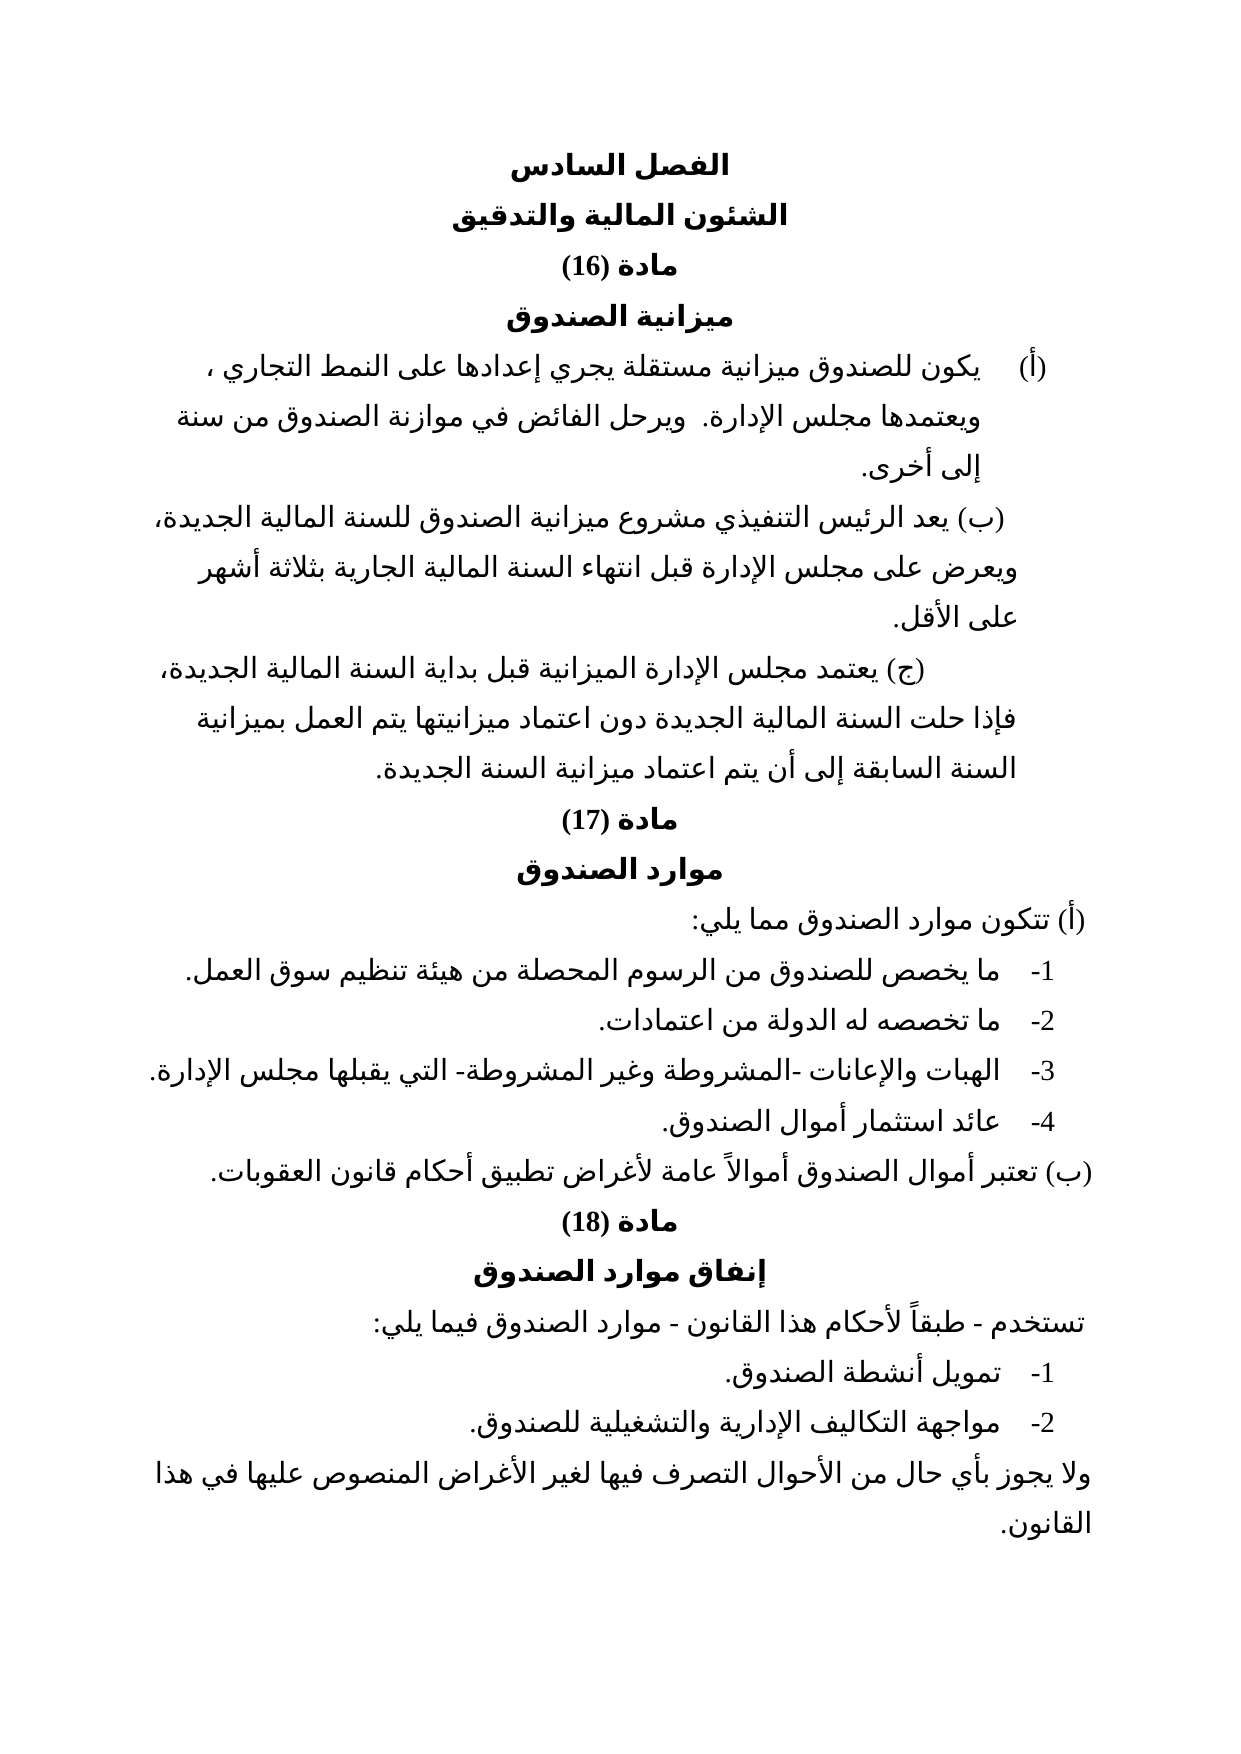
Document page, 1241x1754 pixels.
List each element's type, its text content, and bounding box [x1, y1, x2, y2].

text ولا يجوز بأي حال من الأحوال التصرف فيها لغير الأغراض المنصوص عليها في هذا القانون. [148, 1456, 1092, 1540]
text (ج) يعتمد مجلس الإدارة الميزانية قبل بداية السنة المالية الجديدة، فإذا حلت السنة المالية الجديدة دون اعتماد ميزانيتها يتم العمل بميزانية السنة السابقة إلى أن يتم اعتماد ميزانية السنة الجديدة. [148, 651, 1092, 785]
text 2- ما تخصصه له الدولة من اعتمادات. [148, 1003, 1055, 1037]
text مادة (17) [148, 802, 1092, 835]
text 1- تمويل أنشطة الصندوق. [148, 1355, 1055, 1389]
text موارد الصندوق [148, 852, 1092, 886]
text (ب) يعد الرئيس التنفيذي مشروع ميزانية الصندوق للسنة المالية الجديدة، ويعرض على مجلس الإدارة قبل انتهاء السنة المالية الجارية بثلاثة أشهر على الأقل. [148, 500, 1019, 634]
text 4- عائد استثمار أموال الصندوق. [148, 1104, 1055, 1137]
text ‌(ب) تعتبر أموال الصندوق أموالاً عامة لأغراض تطبيق أحكام قانون العقوبات. [148, 1154, 1092, 1187]
text 3- الهبات والإعانات -المشروطة وغير المشروطة- التي يقبلها مجلس الإدارة. [148, 1053, 1055, 1087]
text 2- مواجهة التكاليف الإدارية والتشغيلية للصندوق. [148, 1406, 1055, 1439]
text الفصل السادس [148, 148, 1092, 181]
text ميزانية الصندوق [148, 299, 1092, 332]
text مادة (18) [148, 1204, 1092, 1238]
text 1- ما يخصص للصندوق من الرسوم المحصلة من هيئة تنظيم سوق العمل. [148, 953, 1055, 986]
list يكون للصندوق ميزانية مستقلة يجري إعدادها على النمط التجاري ، ويعتمدها مجلس الإدارة. ويرحل الفائض في موازنة الصندوق من سنة إلى أخرى. [148, 349, 1019, 483]
text تستخدم - طبقاً لأحكام هذا القانون - موارد الصندوق فيما يلي: [148, 1305, 1092, 1338]
text الشئون المالية والتدقيق [148, 198, 1092, 232]
text ‌ (أ) تتكون موارد الصندوق مما يلي: [148, 902, 1092, 936]
text إنفاق موارد الصندوق [148, 1254, 1092, 1288]
text مادة (16) [148, 248, 1092, 282]
